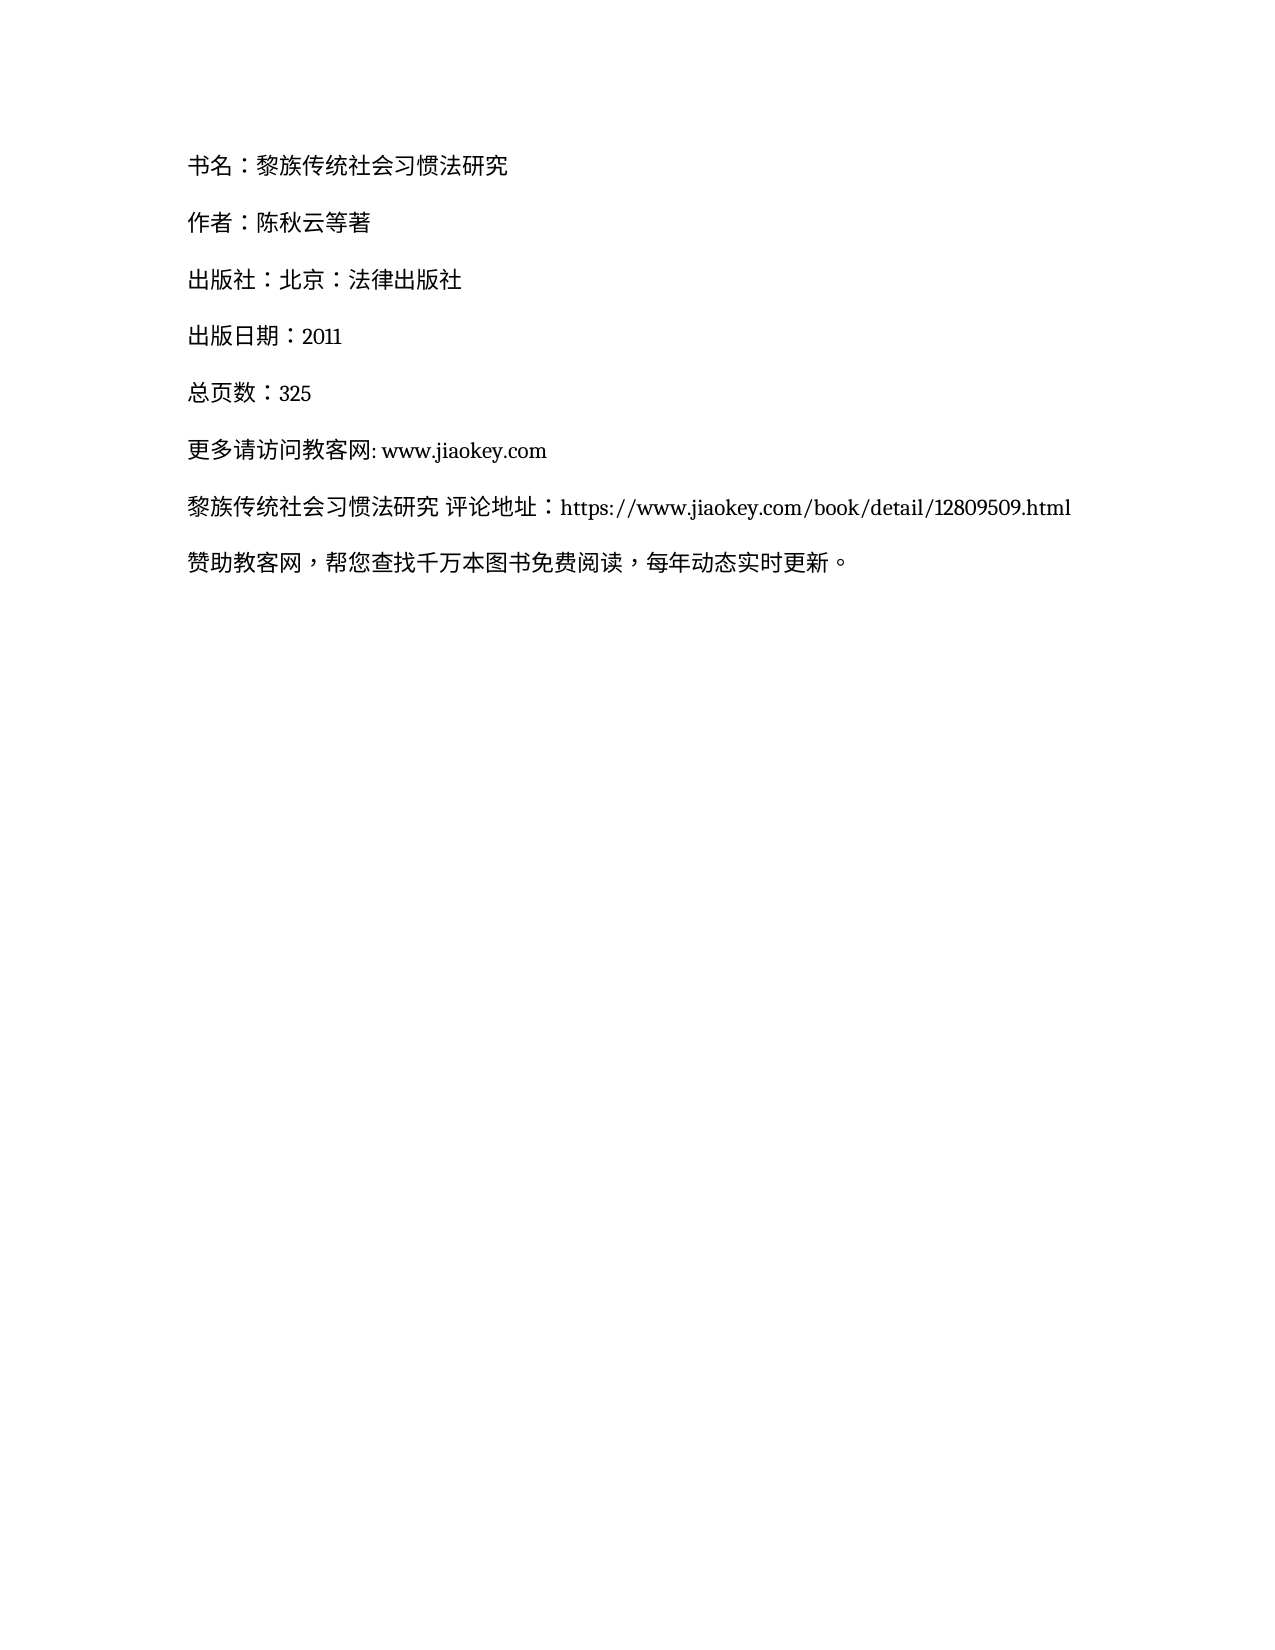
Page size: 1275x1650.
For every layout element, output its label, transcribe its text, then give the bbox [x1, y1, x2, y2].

text 总页数：325 [187, 377, 1087, 408]
text 书名：黎族传统社会习惯法研究 [187, 150, 1087, 181]
text 黎族传统社会习惯法研究 评论地址：https://www.jiaokey.com/book/detail/12809509.html [187, 491, 1087, 522]
text 赞助教客网，帮您查找千万本图书免费阅读，每年动态实时更新。 [187, 547, 1087, 579]
text 出版社：北京：法律出版社 [187, 263, 1087, 295]
text 出版日期：2011 [187, 320, 1087, 352]
text 作者：陈秋云等著 [187, 207, 1087, 238]
text 更多请访问教客网: www.jiaokey.com [187, 434, 1087, 465]
